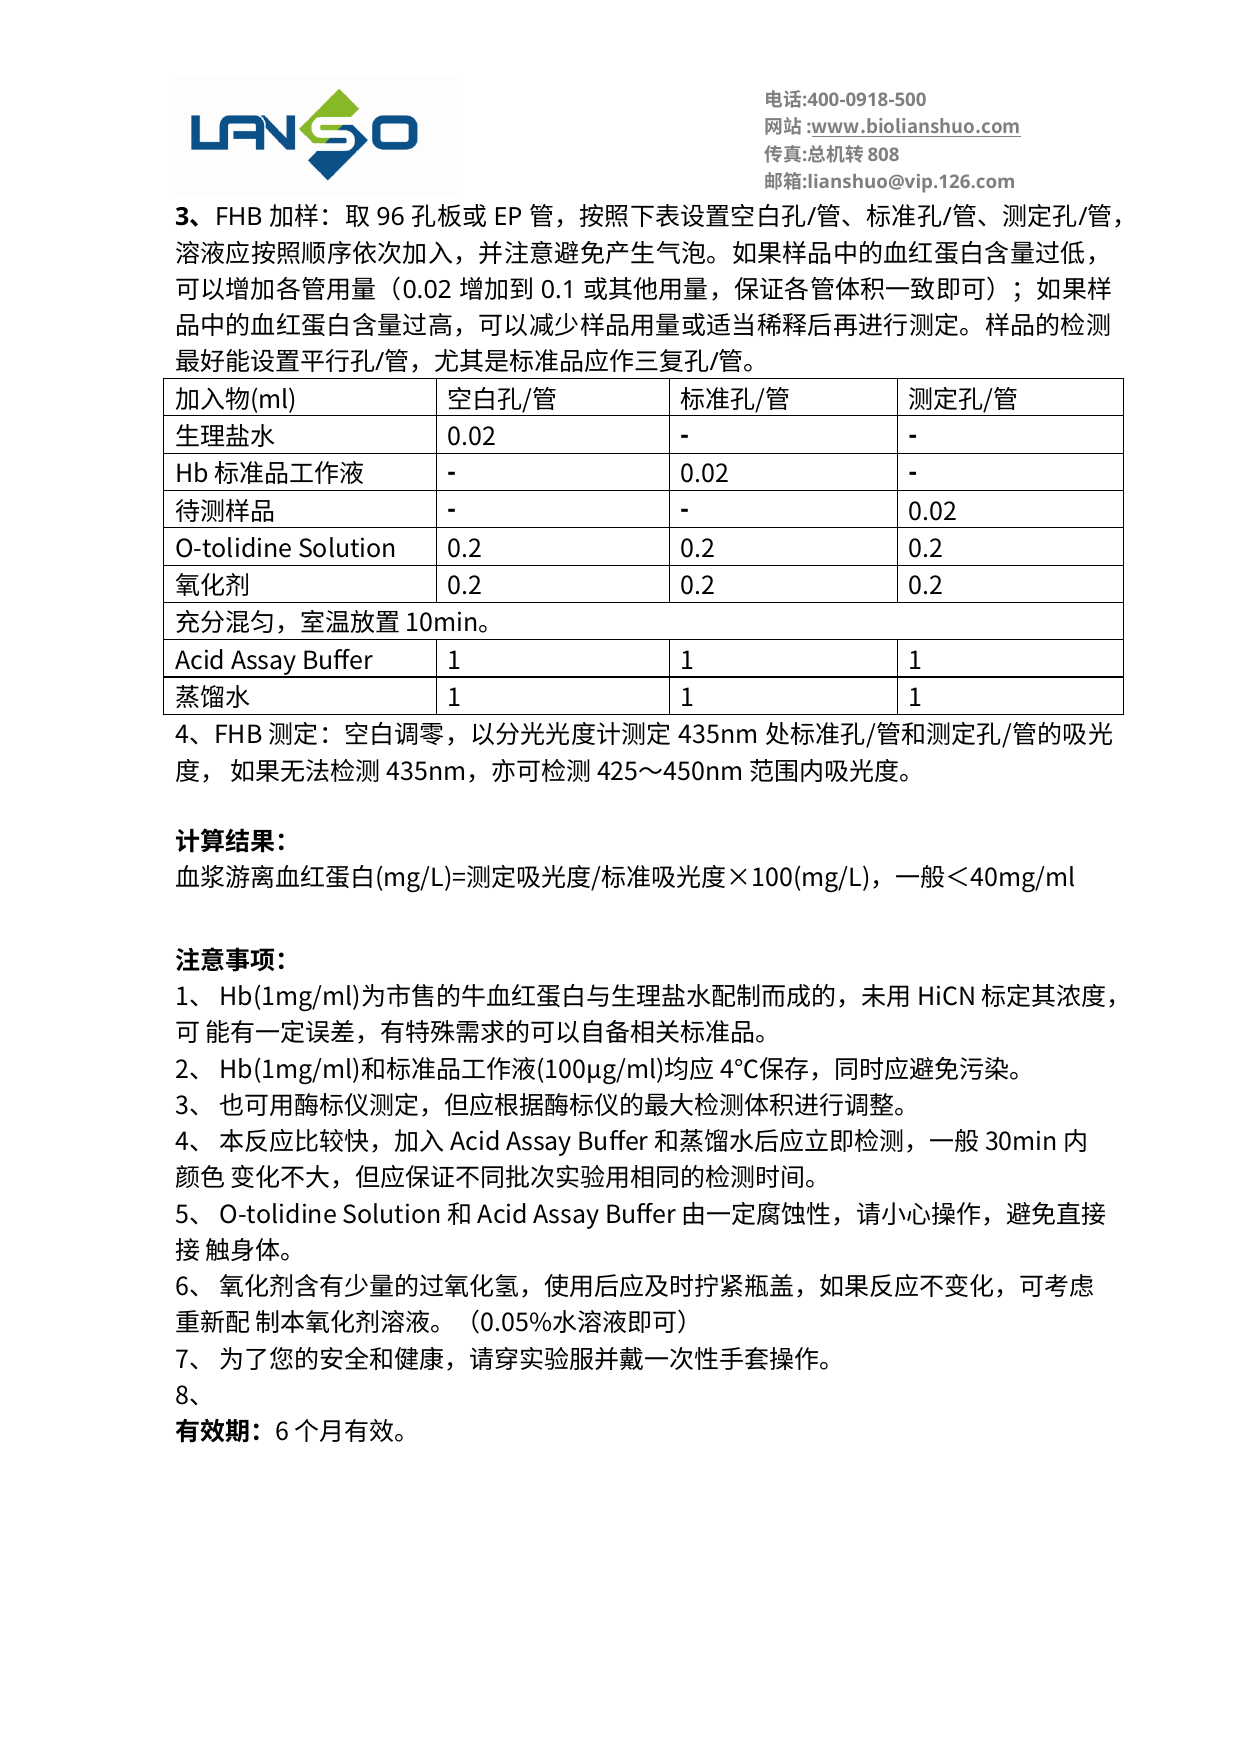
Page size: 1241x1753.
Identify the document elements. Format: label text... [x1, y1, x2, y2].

table_cell - [898, 454, 1123, 490]
table_cell 氧化剂 [164, 566, 436, 602]
picture [175, 77, 463, 195]
table_cell 0.2 [898, 528, 1123, 564]
list O-tolidine Solution 和 Acid Assay Buffer 由一定腐蚀性，请小心操作，避免直接接 触身体。 [175, 1194, 1113, 1267]
table_cell 1 [670, 640, 897, 676]
table_cell 1 [898, 640, 1123, 676]
list FHB 测定：空白调零，以分光光度计测定 435nm 处标准孔/管和测定孔/管的吸光度， 如果无法检测 435nm，亦可检测 425～450nm 范围内吸光度。 [175, 715, 1113, 787]
table_cell 1 [437, 678, 669, 714]
table_cell O-tolidine Solution [164, 528, 436, 564]
table_cell 蒸馏水 [164, 678, 436, 714]
table_cell - [437, 454, 669, 490]
table_cell 1 [898, 678, 1123, 714]
table_cell 0.2 [898, 566, 1123, 602]
list 为了您的安全和健康，请穿实验服并戴一次性手套操作。 [175, 1339, 1113, 1375]
table_header 测定孔/管 [898, 379, 1123, 415]
table_cell - [670, 491, 897, 527]
table_header 标准孔/管 [670, 379, 897, 415]
table_cell 待测样品 [164, 491, 436, 527]
table_cell 1 [437, 640, 669, 676]
list 本反应比较快，加入 Acid Assay Buffer 和蒸馏水后应立即检测，一般 30min 内颜色 变化不大，但应保证不同批次实验用相同的检测时间。 [175, 1122, 1113, 1194]
list Hb(1mg/ml)和标准品工作液(100μg/ml)均应 4℃保存，同时应避免污染。 [175, 1049, 1113, 1085]
table_cell Hb 标准品工作液 [164, 454, 436, 490]
list 也可用酶标仪测定，但应根据酶标仪的最大检测体积进行调整。 [175, 1085, 1113, 1122]
table_header 空白孔/管 [437, 379, 669, 415]
table_cell - [670, 416, 897, 453]
table_cell 生理盐水 [164, 416, 436, 453]
table_cell - [437, 491, 669, 527]
list 计算结果： [175, 821, 1113, 858]
table_header 加入物(ml) [164, 379, 436, 415]
list 3、FHB 加样：取 96 孔板或 EP 管，按照下表设置空白孔/管、标准孔/管、测定孔/管，溶液应按照顺序依次加入，并注意避免产生气泡。如果样品中的血红蛋白含量过低，可以增加各管用量（0.02 增加到 0.1 或其他用量，保证各管体积一致即可）；如果样品中的血红蛋白含量过高，可以减少样品用量或适当稀释后再进行测定。样品的检测最好能设置平行孔/管，尤其是标准品应作三复孔/管。 [175, 197, 1113, 378]
table_cell 0.2 [437, 528, 669, 564]
list 氧化剂含有少量的过氧化氢，使用后应及时拧紧瓶盖，如果反应不变化，可考虑重新配 制本氧化剂溶液。（0.05%水溶液即可） [175, 1267, 1113, 1339]
table_cell Acid Assay Buffer [164, 640, 436, 676]
table_cell 0.2 [437, 566, 669, 602]
table_cell 0.2 [670, 528, 897, 564]
list 血浆游离血红蛋白(mg/L)=测定吸光度/标准吸光度×100(mg/L)，一般＜40mg/ml [175, 858, 1113, 894]
table_cell 0.02 [437, 416, 669, 453]
table_cell 0.02 [670, 454, 897, 490]
text 注意事项： [175, 940, 1113, 977]
table_cell 0.02 [898, 491, 1123, 527]
table_cell 1 [670, 678, 897, 714]
text 有效期：6 个月有效。 [175, 1412, 1113, 1448]
table_cell 0.2 [670, 566, 897, 602]
table_cell 充分混匀，室温放置 10min。 [164, 603, 1123, 639]
table_cell - [898, 416, 1123, 453]
list Hb(1mg/ml)为市售的牛血红蛋白与生理盐水配制而成的，未用 HiCN 标定其浓度，可 能有一定误差，有特殊需求的可以自备相关标准品。 [175, 977, 1113, 1049]
